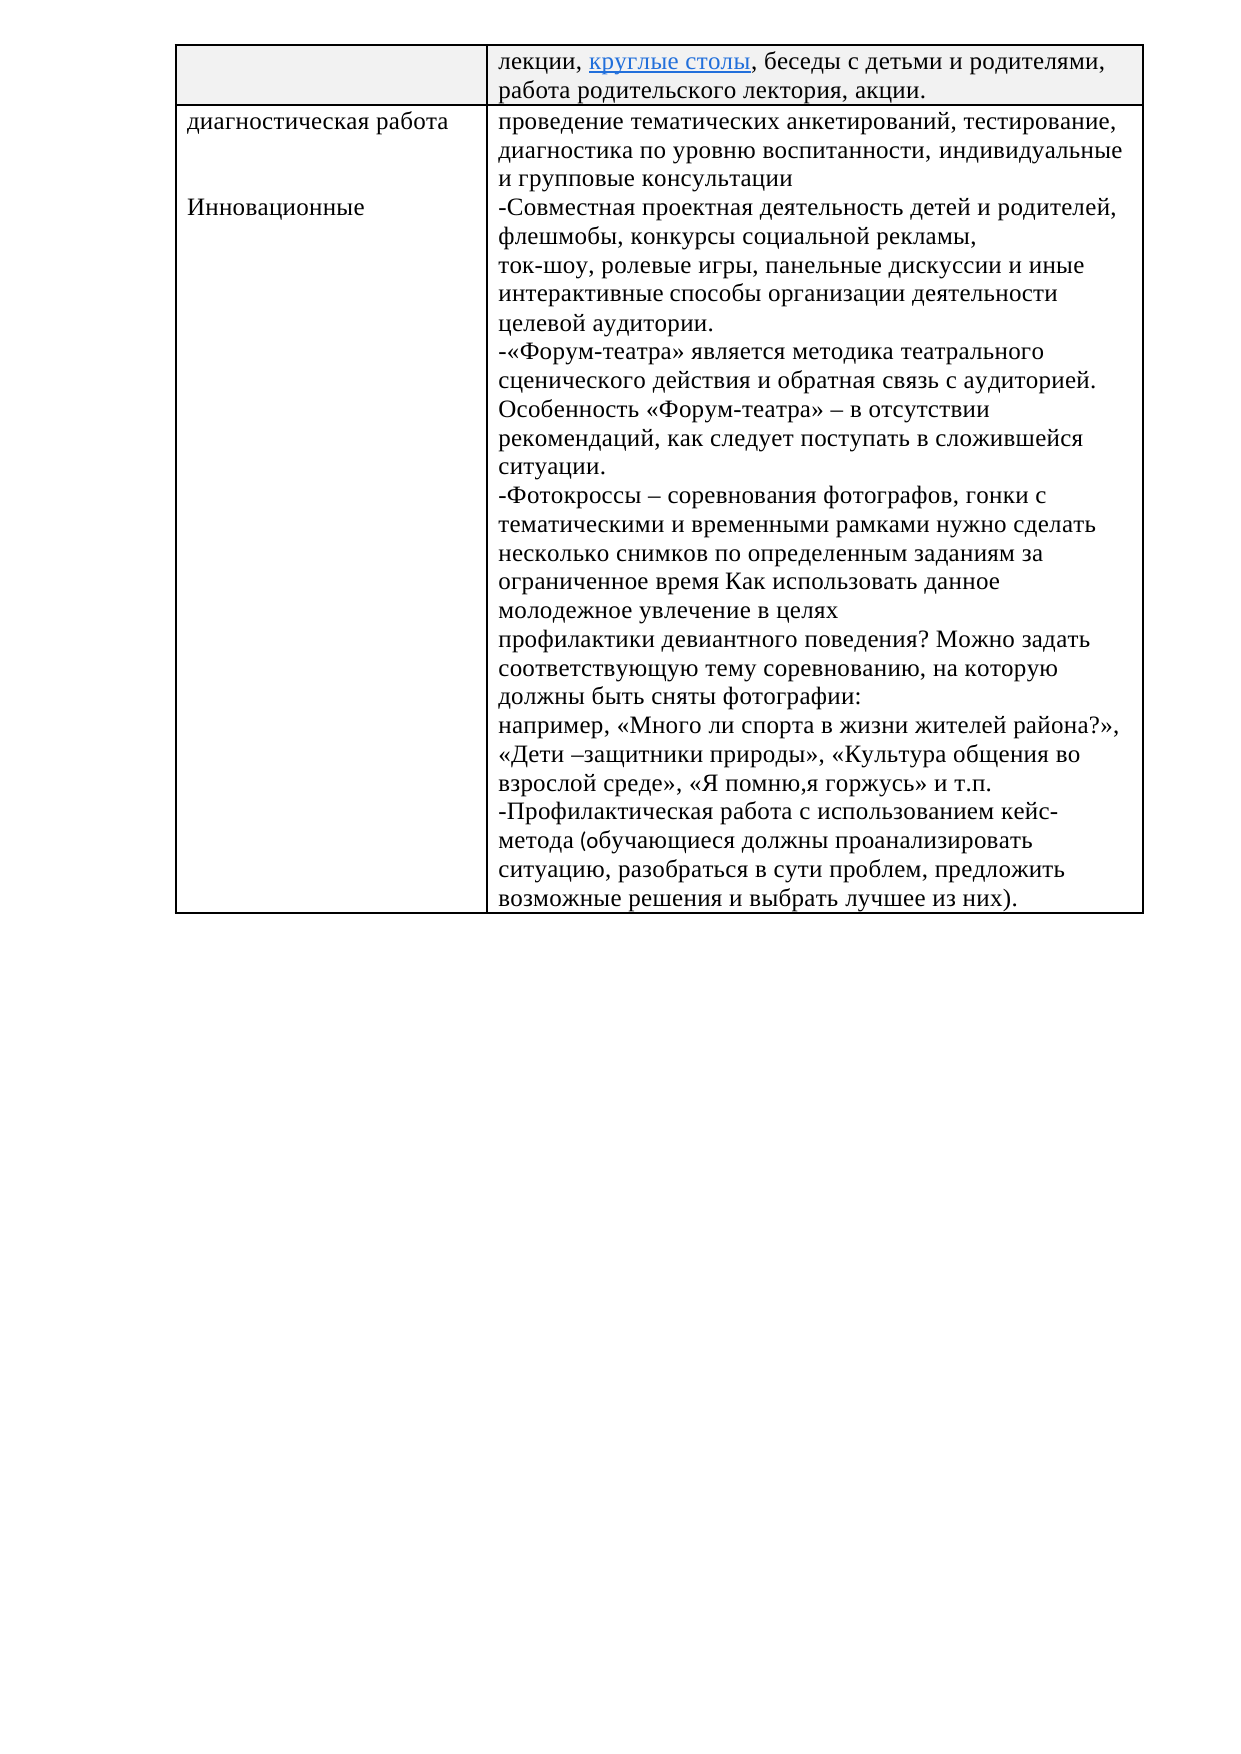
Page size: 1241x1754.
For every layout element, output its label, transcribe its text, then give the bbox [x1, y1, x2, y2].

table_cell проведение тематических анкетирований, тестирование, диагностика по уровню воспитанности, индивидуальные и групповые консультации [488, 106, 1142, 192]
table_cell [177, 46, 486, 104]
table_cell Инновационные [177, 192, 486, 912]
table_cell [488, 46, 1142, 104]
table_cell диагностическая работа [177, 106, 486, 192]
table_cell -Совместная проектная деятельность детей и родителей, флешмобы, конкурсы социальной рекламы, ток-шоу, ролевые игры, панельные дискуссии и иные интерактивные способы организации деятельности целевой аудитории. -«Форум-театра» является методика театрального сценического действия и обратная связь с аудиторией. Особенность «Форум-театра» – в отсутствии рекомендаций, как следует поступать в сложившейся ситуации. -Фотокроссы – соревнования фотографов, гонки с тематическими и временными рамками нужно сделать несколько снимков по определенным заданиям за ограниченное время Как использовать данное молодежное увлечение в целях профилактики девиантного поведения? Можно задать соответствующую тему соревнованию, на которую должны быть сняты фотографии: например, «Много ли спорта в жизни жителей района?», «Дети –защитники природы», «Культура общения во взрослой среде», «Я помню,я горжусь» и т.п. -Профилактическая работа с использованием кейс-метода (обучающиеся должны проанализировать ситуацию, разобраться в сути проблем, предложить возможные решения и выбрать лучшее из них). [488, 192, 1142, 912]
